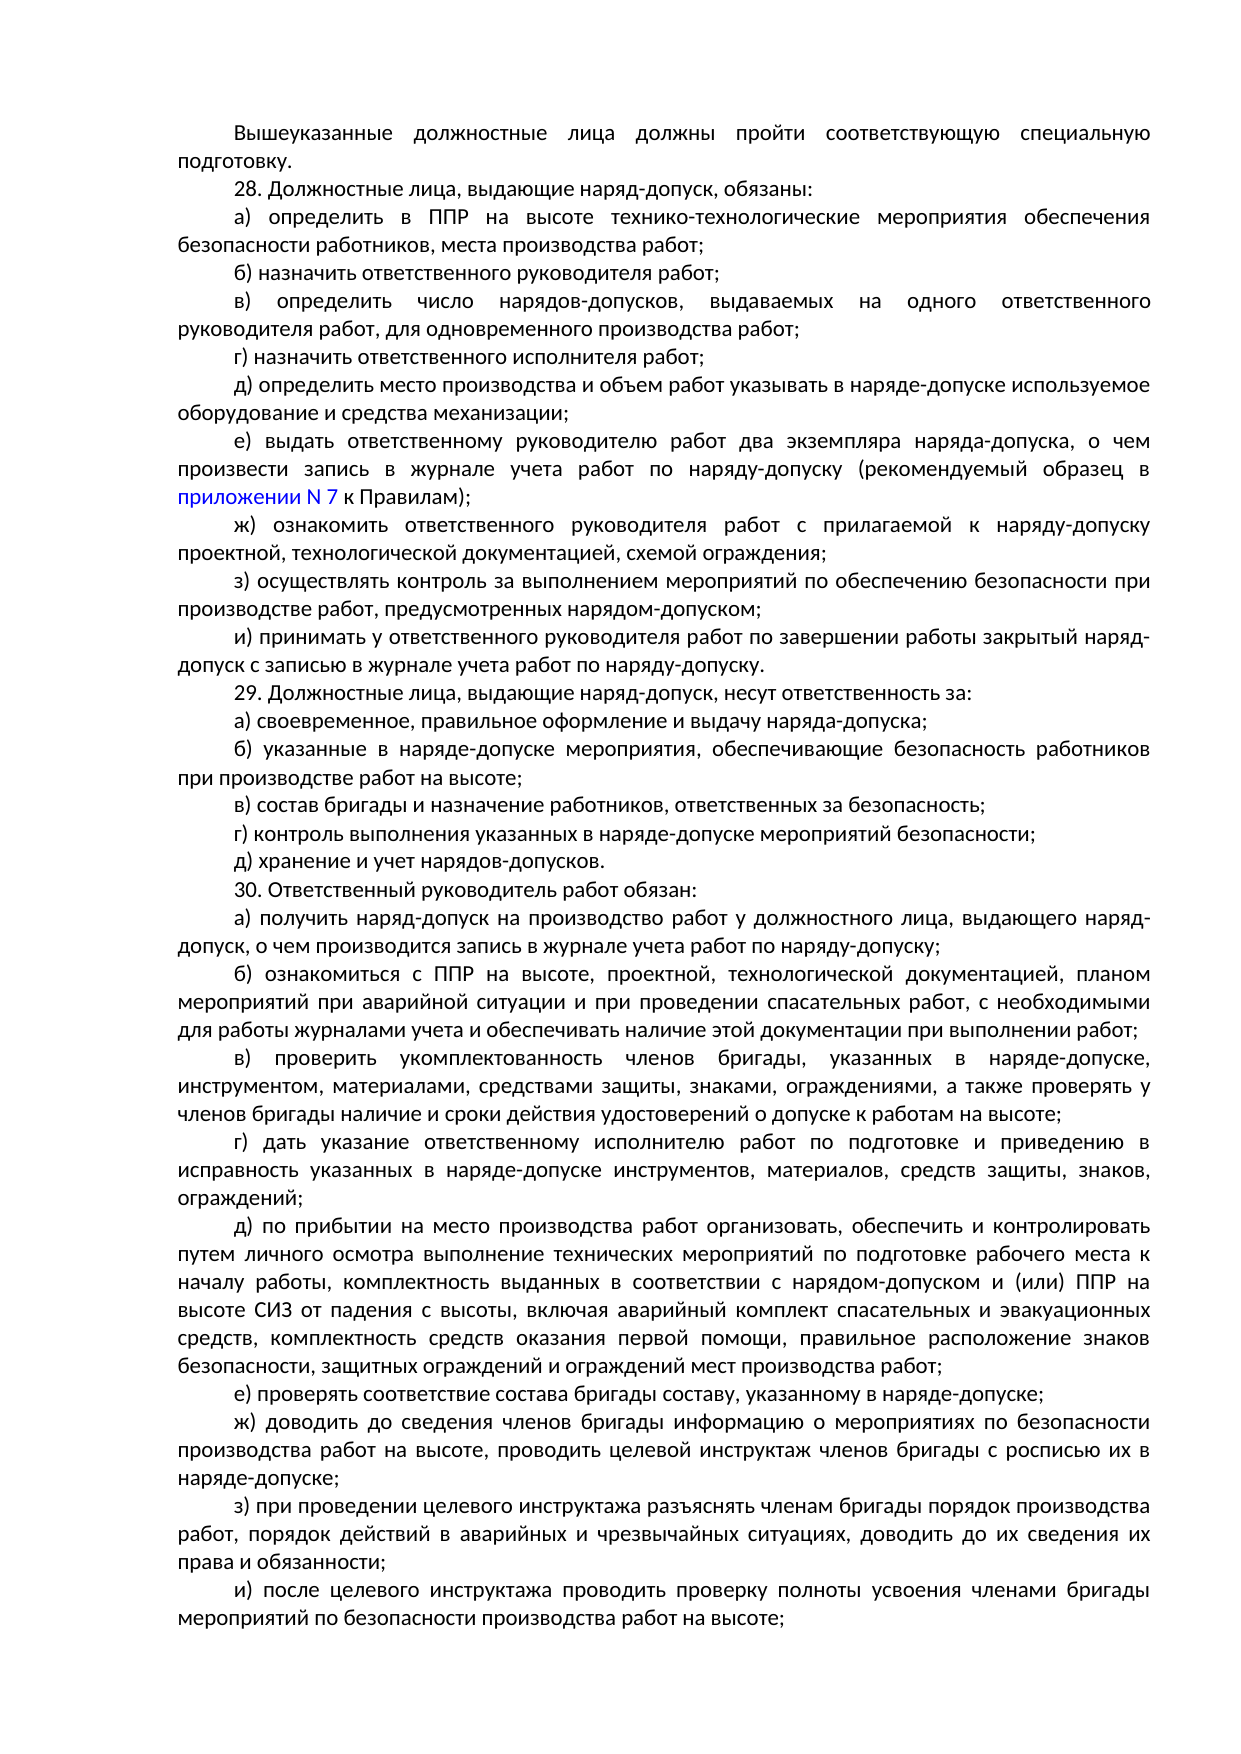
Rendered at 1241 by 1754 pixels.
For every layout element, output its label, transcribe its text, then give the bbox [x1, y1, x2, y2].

text 28. Должностные лица, выдающие наряд-допуск, обязаны: [177, 174, 1152, 202]
text б) ознакомиться с ППР на высоте, проектной, технологической документацией, планом мероприятий при аварийной ситуации и при проведении спасательных работ, с необходимыми для работы журналами учета и обеспечивать наличие этой документации при выполнении работ; [177, 959, 1152, 1043]
text 30. Ответственный руководитель работ обязан: [177, 875, 1152, 903]
text б) указанные в наряде-допуске мероприятия, обеспечивающие безопасность работников при производстве работ на высоте; [177, 734, 1152, 791]
text ж) доводить до сведения членов бригады информацию о мероприятиях по безопасности производства работ на высоте, проводить целевой инструктаж членов бригады с росписью их в наряде-допуске; [177, 1407, 1152, 1491]
text 29. Должностные лица, выдающие наряд-допуск, несут ответственность за: [177, 678, 1152, 707]
text е) выдать ответственному руководителю работ два экземпляра наряда-допуска, о чем произвести запись в журнале учета работ по наряду-допуску (рекомендуемый образец в приложении N 7 к Правилам); [177, 426, 1152, 510]
text д) по прибытии на место производства работ организовать, обеспечить и контролировать путем личного осмотра выполнение технических мероприятий по подготовке рабочего места к началу работы, комплектность выданных в соответствии с нарядом-допуском и (или) ППР на высоте СИЗ от падения с высоты, включая аварийный комплект спасательных и эвакуационных средств, комплектность средств оказания первой помощи, правильное расположение знаков безопасности, защитных ограждений и ограждений мест производства работ; [177, 1211, 1152, 1379]
text а) своевременное, правильное оформление и выдачу наряда-допуска; [177, 707, 1152, 734]
text а) определить в ППР на высоте технико-технологические мероприятия обеспечения безопасности работников, места производства работ; [177, 202, 1152, 258]
text г) контроль выполнения указанных в наряде-допуске мероприятий безопасности; [177, 819, 1152, 847]
text в) состав бригады и назначение работников, ответственных за безопасность; [177, 791, 1152, 819]
text б) назначить ответственного руководителя работ; [177, 258, 1152, 286]
text з) при проведении целевого инструктажа разъяснять членам бригады порядок производства работ, порядок действий в аварийных и чрезвычайных ситуациях, доводить до их сведения их права и обязанности; [177, 1491, 1152, 1575]
text в) определить число нарядов-допусков, выдаваемых на одного ответственного руководителя работ, для одновременного производства работ; [177, 286, 1152, 342]
text и) принимать у ответственного руководителя работ по завершении работы закрытый наряд-допуск с записью в журнале учета работ по наряду-допуску. [177, 622, 1152, 678]
text Вышеуказанные должностные лица должны пройти соответствующую специальную подготовку. [177, 118, 1152, 174]
text и) после целевого инструктажа проводить проверку полноты усвоения членами бригады мероприятий по безопасности производства работ на высоте; [177, 1575, 1152, 1631]
text е) проверять соответствие состава бригады составу, указанному в наряде-допуске; [177, 1379, 1152, 1407]
text д) хранение и учет нарядов-допусков. [177, 847, 1152, 875]
text в) проверить укомплектованность членов бригады, указанных в наряде-допуске, инструментом, материалами, средствами защиты, знаками, ограждениями, а также проверять у членов бригады наличие и сроки действия удостоверений о допуске к работам на высоте; [177, 1043, 1152, 1127]
text ж) ознакомить ответственного руководителя работ с прилагаемой к наряду-допуску проектной, технологической документацией, схемой ограждения; [177, 510, 1152, 566]
text г) дать указание ответственному исполнителю работ по подготовке и приведению в исправность указанных в наряде-допуске инструментов, материалов, средств защиты, знаков, ограждений; [177, 1127, 1152, 1211]
text а) получить наряд-допуск на производство работ у должностного лица, выдающего наряд-допуск, о чем производится запись в журнале учета работ по наряду-допуску; [177, 903, 1152, 959]
text г) назначить ответственного исполнителя работ; [177, 342, 1152, 370]
text з) осуществлять контроль за выполнением мероприятий по обеспечению безопасности при производстве работ, предусмотренных нарядом-допуском; [177, 566, 1152, 622]
text д) определить место производства и объем работ указывать в наряде-допуске используемое оборудование и средства механизации; [177, 370, 1152, 426]
